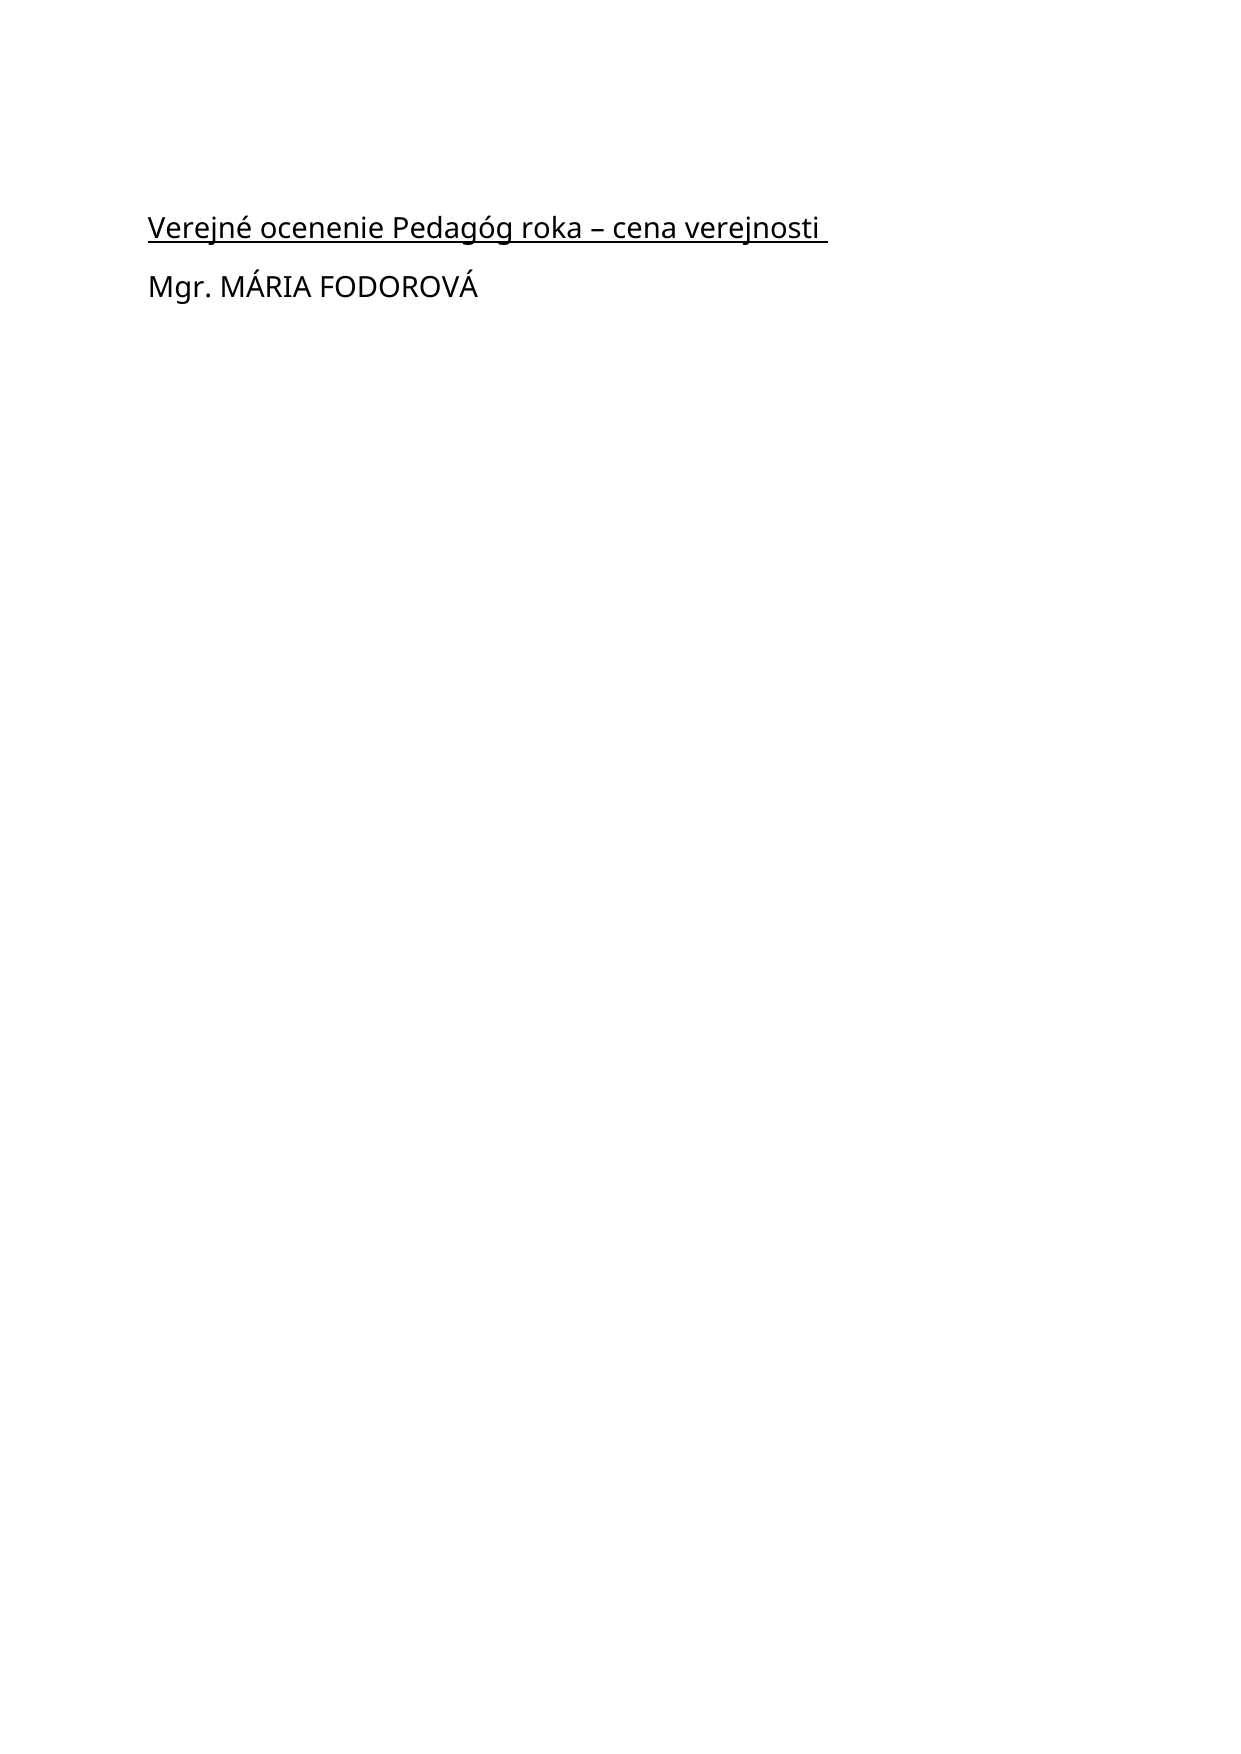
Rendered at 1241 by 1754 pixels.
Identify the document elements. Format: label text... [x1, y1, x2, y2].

text Mgr. MÁRIA FODOROVÁ [148, 267, 1093, 306]
text Verejné ocenenie Pedagóg roka – cena verejnosti [148, 207, 1093, 247]
